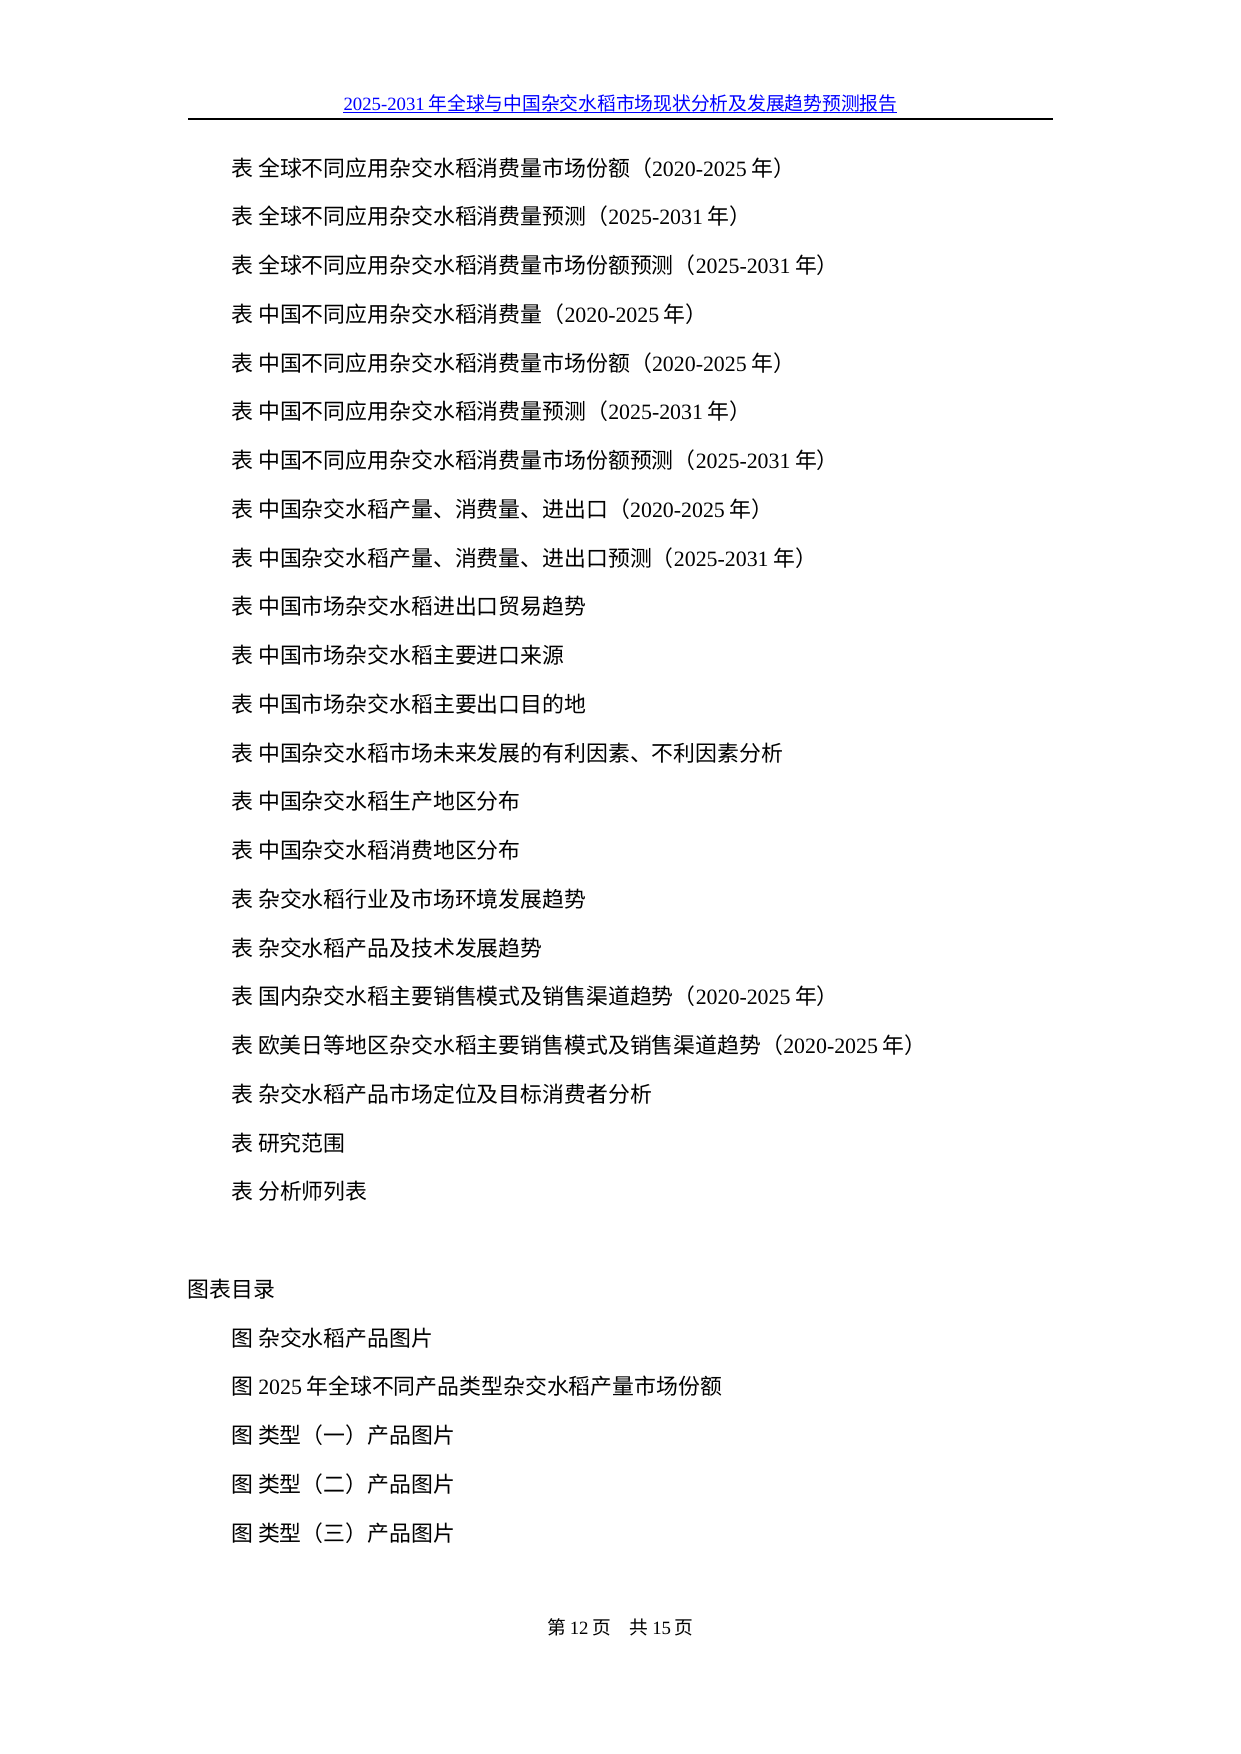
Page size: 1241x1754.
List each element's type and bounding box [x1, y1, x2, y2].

text [187, 150, 1053, 1548]
